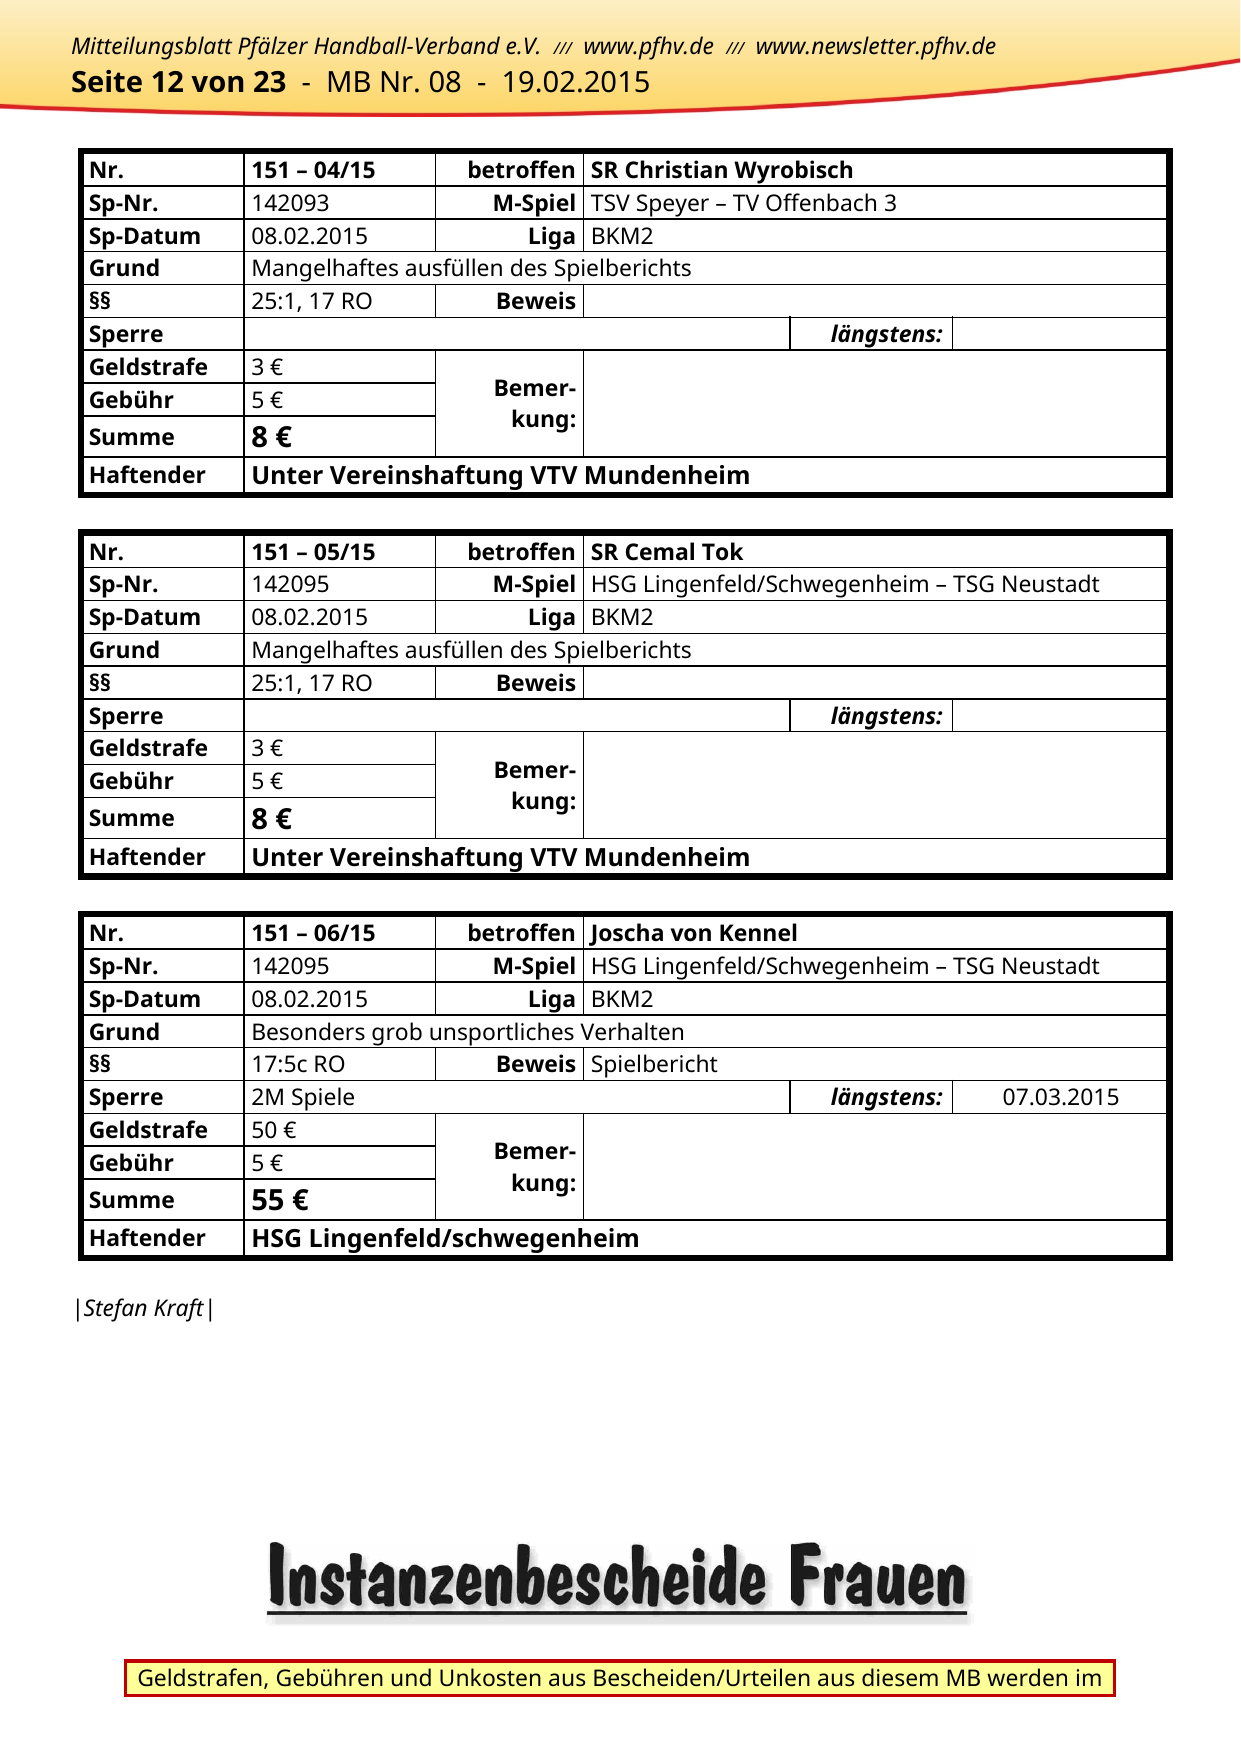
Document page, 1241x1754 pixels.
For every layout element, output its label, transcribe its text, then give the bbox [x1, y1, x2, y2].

picture [265, 1542, 976, 1626]
table_cell Sp-Datum [84, 983, 243, 1014]
table_cell Liga [436, 601, 583, 632]
table_header betroffen [436, 917, 583, 948]
table_cell Beweis [436, 667, 583, 698]
table_cell Sperre [84, 318, 243, 349]
table_cell Unter Vereinshaftung VTV Mundenheim [245, 458, 1166, 492]
table_cell 5 € [245, 1147, 435, 1178]
table_cell Haftender [84, 839, 243, 873]
table_cell 08.02.2015 [245, 601, 435, 632]
table_cell längstens: [791, 318, 952, 349]
table_header 151 – 05/15 [245, 536, 435, 567]
text |Stefan Kraft| [71, 1292, 1169, 1324]
table_cell BKM2 [584, 601, 1166, 632]
table_cell TSV Speyer – TV Offenbach 3 [584, 187, 1166, 218]
table_cell HSG Lingenfeld/Schwegenheim – TSG Neustadt [584, 950, 1166, 981]
table_cell Mangelhaftes ausfüllen des Spielberichts [245, 252, 1166, 284]
table_header Nr. [84, 536, 243, 567]
table_header 151 – 06/15 [245, 917, 435, 948]
table_cell 142095 [245, 568, 435, 599]
table_cell [584, 1114, 1166, 1219]
table_cell 3 € [245, 732, 435, 764]
table_header SR Christian Wyrobisch [584, 154, 1166, 185]
table_cell Liga [436, 220, 583, 251]
table_header Nr. [84, 917, 243, 948]
table_cell 25:1, 17 RO [245, 667, 435, 698]
table_cell Sperre [84, 700, 243, 731]
table_cell Unter Vereinshaftung VTV Mundenheim [245, 839, 1166, 873]
table_cell 8 € [245, 798, 435, 838]
table_cell Spielbericht [584, 1048, 1166, 1079]
table_cell [584, 732, 1166, 838]
table_cell Bemer-kung: [436, 1114, 583, 1219]
table_cell längstens: [791, 1081, 952, 1112]
table_cell 3 € [245, 351, 435, 382]
table_cell BKM2 [584, 983, 1166, 1014]
table_cell [953, 318, 1166, 349]
table_cell Grund [84, 252, 243, 284]
table_cell 08.02.2015 [245, 983, 435, 1014]
table_cell §§ [84, 667, 243, 698]
table_header betroffen [436, 154, 583, 185]
table_cell Besonders grob unsportliches Verhalten [245, 1016, 1166, 1047]
table_cell M-Spiel [436, 187, 583, 218]
table_header betroffen [436, 536, 583, 567]
table_cell Mangelhaftes ausfüllen des Spielberichts [245, 634, 1166, 665]
table_cell Summe [84, 1180, 243, 1219]
table_cell 08.02.2015 [245, 220, 435, 251]
table_cell [245, 700, 789, 731]
table_cell Geldstrafe [84, 351, 243, 382]
table_cell Beweis [436, 1048, 583, 1079]
table_cell Gebühr [84, 765, 243, 796]
table_cell [584, 667, 1166, 698]
table_cell Grund [84, 1016, 243, 1047]
table_cell §§ [84, 285, 243, 316]
table_cell Sp-Datum [84, 220, 243, 251]
table_cell HSG Lingenfeld/schwegenheim [245, 1221, 1166, 1255]
picture [0, 0, 1241, 117]
table_cell 8 € [245, 417, 435, 456]
table_cell Geldstrafe [84, 1114, 243, 1145]
table_cell 142095 [245, 950, 435, 981]
table_cell Geldstrafe [84, 732, 243, 764]
table_cell Bemer-kung: [436, 351, 583, 456]
table_cell 55 € [245, 1180, 435, 1219]
table_cell Haftender [84, 1221, 243, 1255]
table_header Joscha von Kennel [584, 917, 1166, 948]
table_header 151 – 04/15 [245, 154, 435, 185]
table_cell Beweis [436, 285, 583, 316]
table_cell §§ [84, 1048, 243, 1079]
table_cell Bemer-kung: [436, 732, 583, 838]
table_cell [245, 318, 789, 349]
table_cell 07.03.2015 [953, 1081, 1166, 1112]
table_cell BKM2 [584, 220, 1166, 251]
table_cell Sperre [84, 1081, 243, 1112]
table_cell 50 € [245, 1114, 435, 1145]
table_cell 5 € [245, 765, 435, 796]
table_cell 5 € [245, 384, 435, 415]
table_cell Grund [84, 634, 243, 665]
table_cell [953, 700, 1166, 731]
table_cell Sp-Nr. [84, 568, 243, 599]
table_cell HSG Lingenfeld/Schwegenheim – TSG Neustadt [584, 568, 1166, 599]
table_cell 2M Spiele [245, 1081, 789, 1112]
table_cell Summe [84, 798, 243, 838]
table_cell längstens: [791, 700, 952, 731]
table_cell [584, 285, 1166, 316]
table_cell 142093 [245, 187, 435, 218]
table_cell Sp-Nr. [84, 950, 243, 981]
table_cell Liga [436, 983, 583, 1014]
table_cell Haftender [84, 458, 243, 492]
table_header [127, 1663, 1113, 1694]
table_cell M-Spiel [436, 568, 583, 599]
table_cell 17:5c RO [245, 1048, 435, 1079]
table_cell 25:1, 17 RO [245, 285, 435, 316]
table_cell Sp-Datum [84, 601, 243, 632]
table_header Nr. [84, 154, 243, 185]
table_header SR Cemal Tok [584, 536, 1166, 567]
table_cell Gebühr [84, 1147, 243, 1178]
table_cell M-Spiel [436, 950, 583, 981]
table_cell Gebühr [84, 384, 243, 415]
table_cell [584, 351, 1166, 456]
table_cell Sp-Nr. [84, 187, 243, 218]
table_cell Summe [84, 417, 243, 456]
